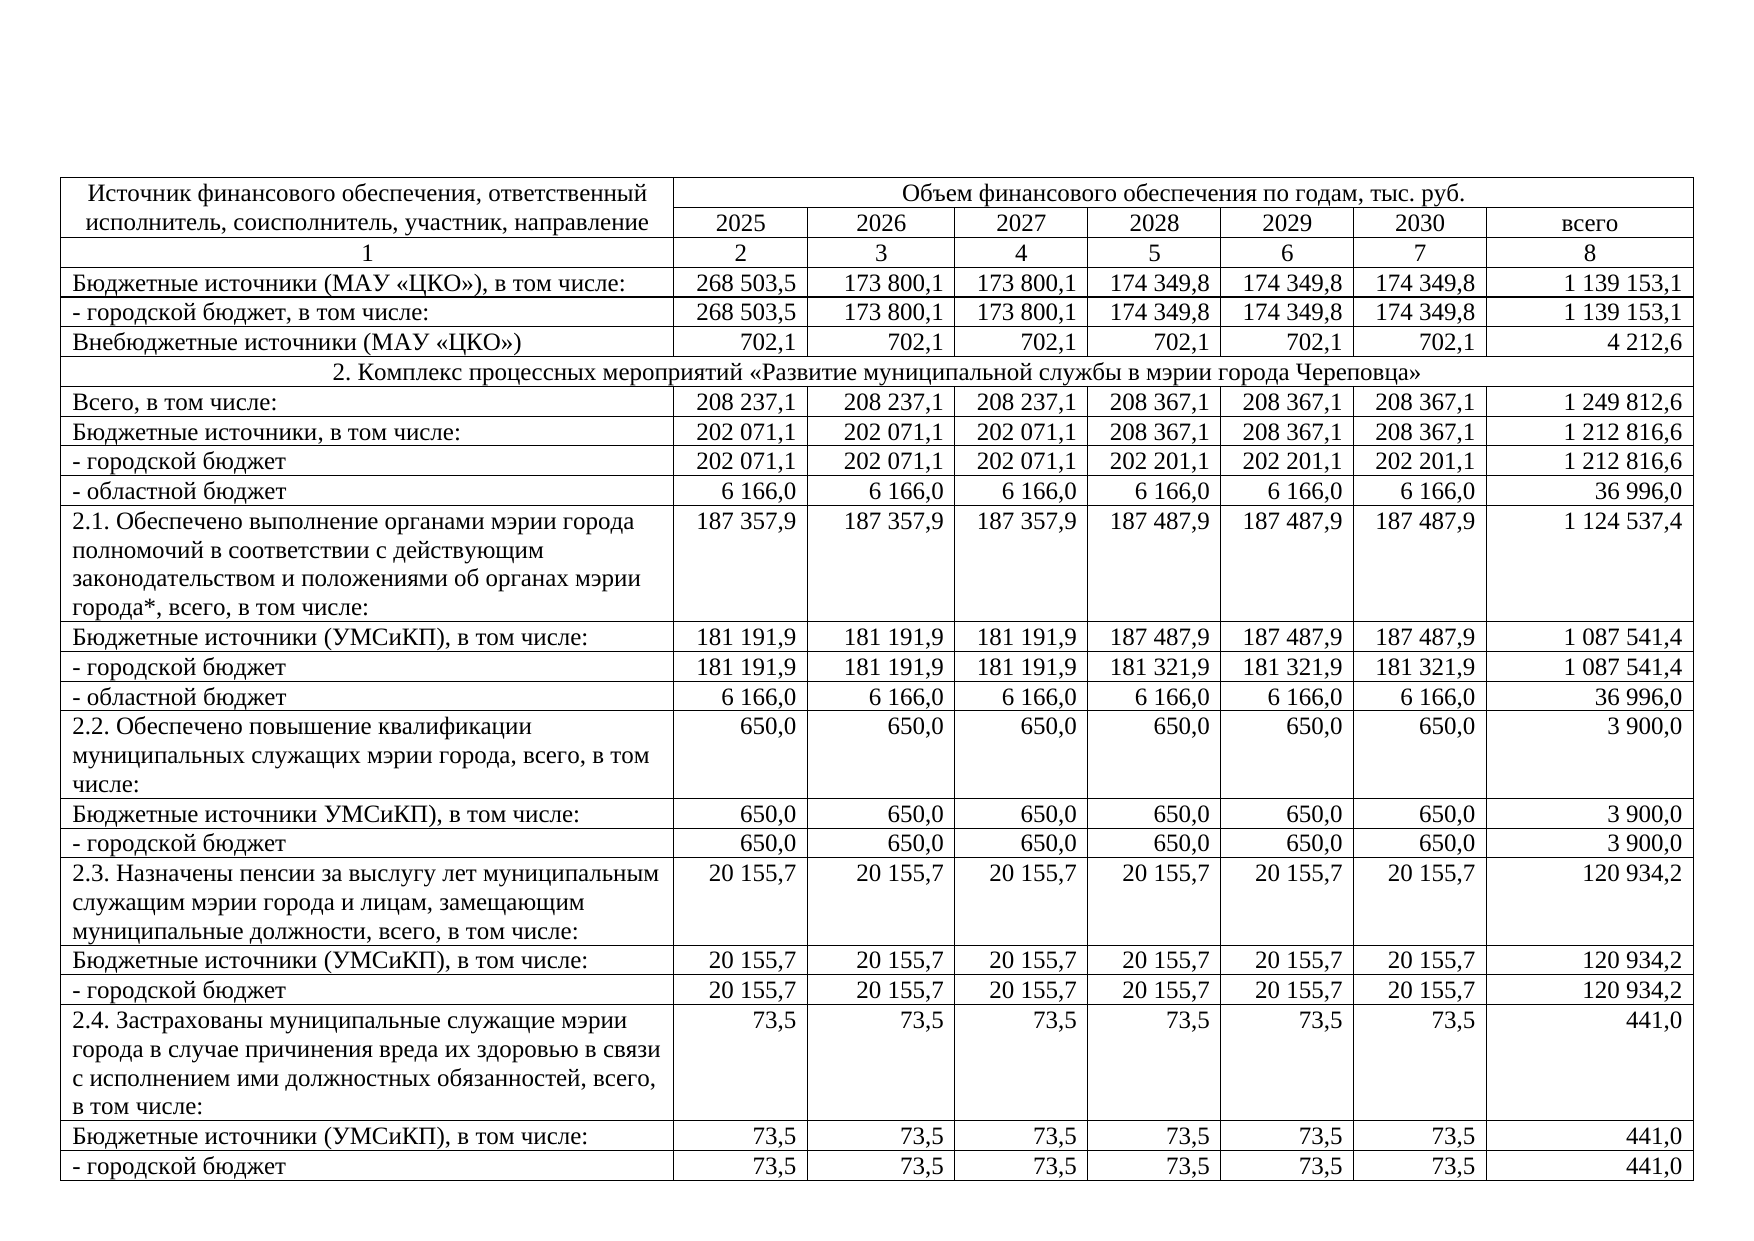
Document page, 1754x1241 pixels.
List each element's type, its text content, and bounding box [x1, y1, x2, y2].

table_cell 6 166,0 [1354, 476, 1486, 505]
table_cell 174 349,8 [1221, 268, 1353, 296]
table_cell Бюджетные источники УМСиКП), в том числе: [61, 799, 673, 827]
table_cell 6 166,0 [808, 476, 954, 505]
table_cell 208 237,1 [674, 387, 807, 416]
table_cell 441,0 [1487, 1005, 1693, 1120]
table_cell 73,5 [674, 1121, 807, 1150]
table_cell 181 191,9 [955, 622, 1087, 651]
table_cell 36 996,0 [1487, 682, 1693, 710]
table_cell 650,0 [674, 799, 807, 827]
table_cell 2.3. Назначены пенсии за выслугу лет муниципальным служащим мэрии города и лицам, замещающим муниципальные должности, всего, в том числе: [61, 858, 673, 944]
table_cell 2029 [1221, 208, 1353, 237]
table_cell 187 487,9 [1088, 506, 1220, 621]
table_cell 73,5 [674, 1151, 807, 1180]
table_cell 650,0 [1088, 829, 1220, 857]
table_cell 73,5 [955, 1151, 1087, 1180]
table_cell 650,0 [674, 711, 807, 798]
table_cell 650,0 [808, 711, 954, 798]
table_cell 73,5 [1221, 1121, 1353, 1150]
table_cell 1 212 816,6 [1487, 446, 1693, 475]
table_cell 202 201,1 [1354, 446, 1486, 475]
table_cell 208 367,1 [1221, 417, 1353, 445]
table_cell 120 934,2 [1487, 858, 1693, 944]
table_cell 20 155,7 [955, 858, 1087, 944]
table_cell 650,0 [955, 711, 1087, 798]
table_cell 2028 [1088, 208, 1220, 237]
table_cell - городской бюджет [61, 446, 673, 475]
table_cell 73,5 [808, 1151, 954, 1180]
table_cell 268 503,5 [674, 298, 807, 326]
table_cell Бюджетные источники (УМСиКП), в том числе: [61, 946, 673, 974]
table_cell 650,0 [1354, 799, 1486, 827]
table_cell 20 155,7 [1221, 975, 1353, 1004]
table_cell 6 166,0 [1088, 476, 1220, 505]
table_cell Бюджетные источники (УМСиКП), в том числе: [61, 622, 673, 651]
table_cell 73,5 [1221, 1005, 1353, 1120]
table_cell Бюджетные источники (УМСиКП), в том числе: [61, 1121, 673, 1150]
table_cell 5 [1088, 238, 1220, 267]
table_cell 173 800,1 [955, 268, 1087, 296]
table_cell 202 071,1 [674, 446, 807, 475]
table_cell 702,1 [1221, 327, 1353, 356]
table_cell 6 166,0 [1088, 682, 1220, 710]
table_cell 181 321,9 [1221, 652, 1353, 681]
table_cell 6 166,0 [1221, 682, 1353, 710]
table_cell 187 357,9 [955, 506, 1087, 621]
table_cell 650,0 [674, 829, 807, 857]
table_cell 73,5 [808, 1005, 954, 1120]
table_cell 73,5 [1088, 1151, 1220, 1180]
table_cell 20 155,7 [808, 858, 954, 944]
table_cell 202 201,1 [1221, 446, 1353, 475]
table_cell Всего, в том числе: [61, 387, 673, 416]
table_cell 268 503,5 [674, 268, 807, 296]
table_cell - городской бюджет [61, 652, 673, 681]
table_cell 702,1 [1088, 327, 1220, 356]
table_cell 20 155,7 [1088, 946, 1220, 974]
table_cell 4 [955, 238, 1087, 267]
table_cell 187 487,9 [1354, 622, 1486, 651]
table_cell 202 071,1 [808, 417, 954, 445]
table_cell 1 124 537,4 [1487, 506, 1693, 621]
table_cell 174 349,8 [1221, 298, 1353, 326]
table_cell 73,5 [674, 1005, 807, 1120]
table_cell 20 155,7 [808, 946, 954, 974]
table_cell 187 357,9 [808, 506, 954, 621]
table_cell 2027 [955, 208, 1087, 237]
table_cell 181 321,9 [1088, 652, 1220, 681]
table_cell 20 155,7 [674, 946, 807, 974]
table_cell 441,0 [1487, 1151, 1693, 1180]
table_cell 4 212,6 [1487, 327, 1693, 356]
table_cell 6 166,0 [1221, 476, 1353, 505]
table_cell 2026 [808, 208, 954, 237]
table_cell 202 071,1 [955, 446, 1087, 475]
table_cell 441,0 [1487, 1121, 1693, 1150]
table_cell 73,5 [1354, 1151, 1486, 1180]
table_cell 650,0 [1354, 711, 1486, 798]
table_cell 6 166,0 [808, 682, 954, 710]
table_cell 650,0 [808, 829, 954, 857]
table_cell 73,5 [1088, 1121, 1220, 1150]
table_cell 202 071,1 [674, 417, 807, 445]
table_cell 1 212 816,6 [1487, 417, 1693, 445]
table_cell 181 191,9 [674, 622, 807, 651]
table_cell - городской бюджет [61, 975, 673, 1004]
table_cell 2.4. Застрахованы муниципальные служащие мэрии города в случае причинения вреда их здоровью в связи с исполнением ими должностных обязанностей, всего, в том числе: [61, 1005, 673, 1120]
table_cell 20 155,7 [1088, 975, 1220, 1004]
table_cell 20 155,7 [808, 975, 954, 1004]
table_cell Внебюджетные источники (МАУ «ЦКО») [61, 327, 673, 356]
table_cell 73,5 [955, 1121, 1087, 1150]
table_cell 6 166,0 [1354, 682, 1486, 710]
table_cell 3 900,0 [1487, 829, 1693, 857]
table_cell 208 367,1 [1088, 387, 1220, 416]
table_cell 702,1 [955, 327, 1087, 356]
table_cell 650,0 [955, 799, 1087, 827]
table_cell 208 367,1 [1221, 387, 1353, 416]
table_cell 20 155,7 [955, 975, 1087, 1004]
table_cell 187 357,9 [674, 506, 807, 621]
table_cell 73,5 [1088, 1005, 1220, 1120]
table_cell - областной бюджет [61, 682, 673, 710]
table_cell 174 349,8 [1088, 268, 1220, 296]
table_cell 2030 [1354, 208, 1486, 237]
table_cell 73,5 [955, 1005, 1087, 1120]
table_cell - городской бюджет [61, 829, 673, 857]
table_cell 181 191,9 [674, 652, 807, 681]
table_cell 173 800,1 [808, 268, 954, 296]
table_cell 1 087 541,4 [1487, 652, 1693, 681]
table_cell 120 934,2 [1487, 975, 1693, 1004]
table_cell 3 900,0 [1487, 711, 1693, 798]
table_header Объем финансового обеспечения по годам, тыс. руб. [674, 178, 1693, 207]
table_cell 650,0 [1221, 711, 1353, 798]
table_cell - городской бюджет [61, 1151, 673, 1180]
table_cell 6 166,0 [674, 476, 807, 505]
table_cell 1 [61, 238, 673, 267]
table_cell 702,1 [808, 327, 954, 356]
table_cell 3 900,0 [1487, 799, 1693, 827]
table_cell 181 191,9 [955, 652, 1087, 681]
table_cell 650,0 [1088, 799, 1220, 827]
table_cell 181 191,9 [808, 622, 954, 651]
table_cell 6 166,0 [955, 682, 1087, 710]
table_cell 173 800,1 [808, 298, 954, 326]
table_cell 73,5 [1354, 1005, 1486, 1120]
table_cell 20 155,7 [674, 858, 807, 944]
table_cell 650,0 [955, 829, 1087, 857]
table_cell 2.2. Обеспечено повышение квалификации муниципальных служащих мэрии города, всего, в том числе: [61, 711, 673, 798]
table_cell 208 367,1 [1354, 387, 1486, 416]
table_cell 173 800,1 [955, 298, 1087, 326]
table_cell 650,0 [808, 799, 954, 827]
table_cell 2.1. Обеспечено выполнение органами мэрии города полномочий в соответствии с действующим законодательством и положениями об органах мэрии города*, всего, в том числе: [61, 506, 673, 621]
table_cell 181 321,9 [1354, 652, 1486, 681]
table_cell 6 166,0 [955, 476, 1087, 505]
table_cell 6 166,0 [674, 682, 807, 710]
table_cell 73,5 [808, 1121, 954, 1150]
table_cell 36 996,0 [1487, 476, 1693, 505]
table_cell 650,0 [1221, 799, 1353, 827]
table_cell 20 155,7 [1221, 946, 1353, 974]
table_cell 650,0 [1088, 711, 1220, 798]
table_cell 2. Комплекс процессных мероприятий «Развитие муниципальной службы в мэрии города Череповца» [61, 357, 1693, 386]
table_cell 187 487,9 [1354, 506, 1486, 621]
table_cell 20 155,7 [955, 946, 1087, 974]
table_cell 20 155,7 [1088, 858, 1220, 944]
table_cell 2025 [674, 208, 807, 237]
table_cell 2 [674, 238, 807, 267]
table_cell 208 237,1 [955, 387, 1087, 416]
table_cell 20 155,7 [1221, 858, 1353, 944]
table_cell 187 487,9 [1221, 622, 1353, 651]
table_cell 174 349,8 [1354, 268, 1486, 296]
table_cell 20 155,7 [1354, 858, 1486, 944]
table_cell 202 071,1 [955, 417, 1087, 445]
table_cell 181 191,9 [808, 652, 954, 681]
table_cell 174 349,8 [1088, 298, 1220, 326]
table_cell 202 071,1 [808, 446, 954, 475]
table_cell 187 487,9 [1088, 622, 1220, 651]
table_cell 7 [1354, 238, 1486, 267]
table_cell Бюджетные источники, в том числе: [61, 417, 673, 445]
table_cell 650,0 [1221, 829, 1353, 857]
table_cell 1 139 153,1 [1487, 298, 1693, 326]
table_cell - городской бюджет, в том числе: [61, 298, 673, 326]
table_cell 208 237,1 [808, 387, 954, 416]
table_cell 8 [1487, 238, 1693, 267]
table_cell 702,1 [674, 327, 807, 356]
table_cell 1 249 812,6 [1487, 387, 1693, 416]
table_cell 20 155,7 [1354, 975, 1486, 1004]
table_cell 20 155,7 [674, 975, 807, 1004]
table_cell - областной бюджет [61, 476, 673, 505]
table_cell 187 487,9 [1221, 506, 1353, 621]
table_cell 73,5 [1221, 1151, 1353, 1180]
table_cell 702,1 [1354, 327, 1486, 356]
table_cell 174 349,8 [1354, 298, 1486, 326]
table_cell 120 934,2 [1487, 946, 1693, 974]
table_cell всего [1487, 208, 1693, 237]
table_cell Бюджетные источники (МАУ «ЦКО»), в том числе: [61, 268, 673, 296]
table_cell 1 087 541,4 [1487, 622, 1693, 651]
table_cell 1 139 153,1 [1487, 268, 1693, 296]
table_cell 6 [1221, 238, 1353, 267]
table_cell 3 [808, 238, 954, 267]
table_header Источник финансового обеспечения, ответственный исполнитель, соисполнитель, участник, направление (подпрограмма), структурный элемент, мероприятие (результат) [61, 178, 673, 237]
table_cell 73,5 [1354, 1121, 1486, 1150]
table_cell 650,0 [1354, 829, 1486, 857]
table_cell 208 367,1 [1354, 417, 1486, 445]
table_cell 20 155,7 [1354, 946, 1486, 974]
table_cell 202 201,1 [1088, 446, 1220, 475]
table_cell 208 367,1 [1088, 417, 1220, 445]
